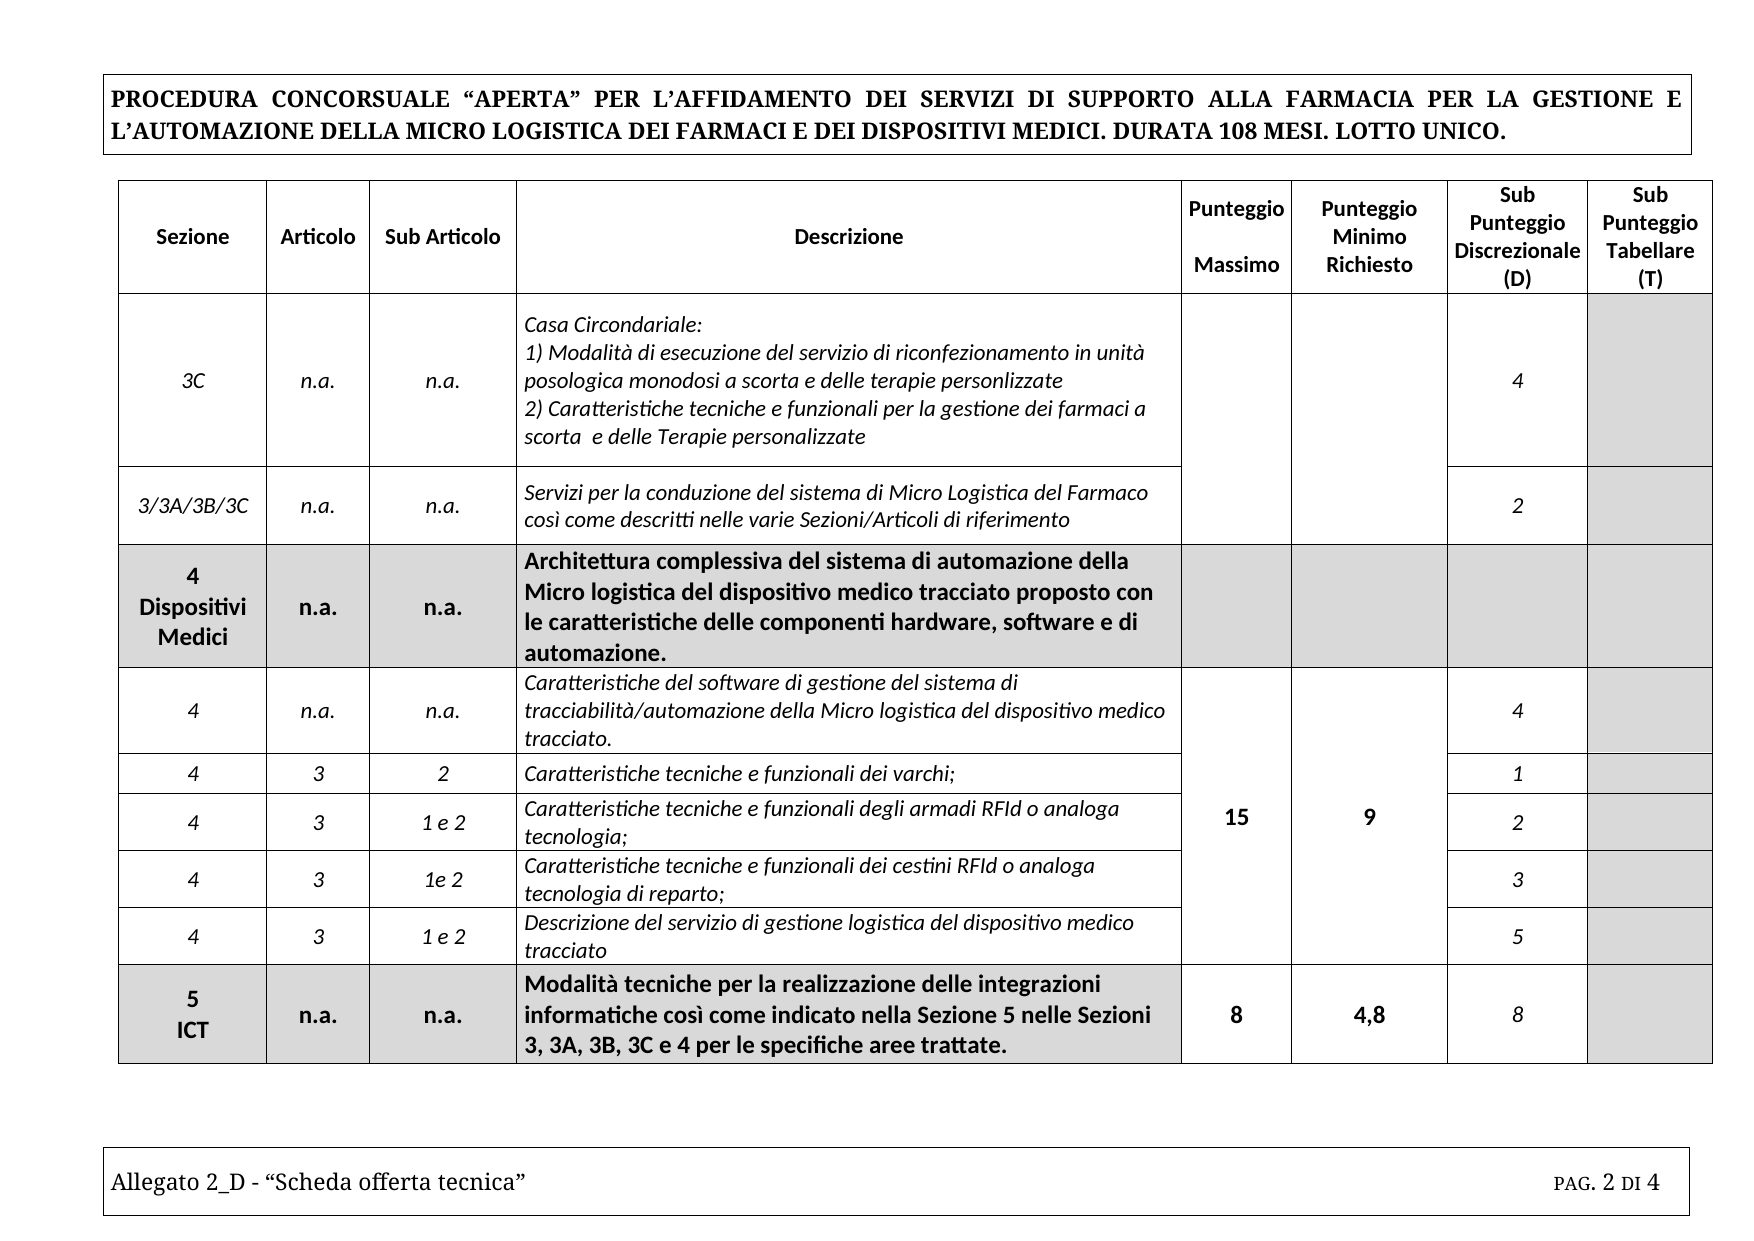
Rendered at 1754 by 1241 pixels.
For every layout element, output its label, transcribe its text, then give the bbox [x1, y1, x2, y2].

table_header Punteggio Massimo [1182, 181, 1291, 293]
table_header Sub Articolo [370, 181, 516, 293]
table_cell n.a. [370, 467, 516, 544]
table_cell 5 [1448, 908, 1587, 964]
table_cell n.a. [370, 965, 516, 1063]
table_cell [1448, 545, 1587, 667]
table_cell n.a. [267, 294, 369, 466]
table_header Articolo [267, 181, 369, 293]
table_cell Caratteristiche del software di gestione del sistema di tracciabilità/automazione della Micro logistica del dispositivo medico tracciato. [517, 668, 1181, 752]
table_cell Casa Circondariale: 1) Modalità di esecuzione del servizio di riconfezionamento in unità posologica monodosi a scorta e delle terapie personlizzate 2) Caratteristiche tecniche e funzionali per la gestione dei farmaci a scorta e delle Terapie personalizzate [517, 294, 1181, 466]
table_cell 9 [1292, 668, 1447, 964]
table_cell Architettura complessiva del sistema di automazione della Micro logistica del dispositivo medico tracciato proposto con le caratteristiche delle componenti hardware, software e di automazione. [517, 545, 1181, 667]
table_cell [1588, 294, 1712, 466]
table_header Descrizione [517, 181, 1181, 293]
table_cell n.a. [267, 965, 369, 1063]
table_cell [1588, 545, 1712, 667]
table_cell 1 [1448, 754, 1587, 793]
table_cell n.a. [267, 467, 369, 544]
table_cell [1588, 467, 1712, 544]
table_cell 4 [119, 668, 266, 752]
table_cell n.a. [267, 668, 369, 752]
table_cell 3/3A/3B/3C [119, 467, 266, 544]
table_cell Modalità tecniche per la realizzazione delle integrazioni informatiche così come indicato nella Sezione 5 nelle Sezioni 3, 3A, 3B, 3C e 4 per le specifiche aree trattate. [517, 965, 1181, 1063]
table_cell [1588, 754, 1712, 793]
table_cell n.a. [370, 294, 516, 466]
table_cell 4 [119, 908, 266, 964]
table_cell [1588, 851, 1712, 907]
table_cell 3 [267, 754, 369, 793]
table_cell [1588, 965, 1712, 1063]
table_cell Caratteristiche tecniche e funzionali dei cestini RFId o analoga tecnologia di reparto; [517, 851, 1181, 907]
table_cell 8 [1448, 965, 1587, 1063]
table_cell 8 [1182, 965, 1291, 1063]
table_cell 3C [119, 294, 266, 466]
table_cell 4 [1448, 668, 1587, 752]
table_cell Caratteristiche tecniche e funzionali degli armadi RFId o analoga tecnologia; [517, 794, 1181, 850]
table_cell 4 [1448, 294, 1587, 466]
table_cell 3 [267, 794, 369, 850]
table_cell 4 Dispositivi Medici [119, 545, 266, 667]
table_header Punteggio Minimo Richiesto [1292, 181, 1447, 293]
table_cell n.a. [267, 545, 369, 667]
table_cell 2 [370, 754, 516, 793]
table_cell 1 e 2 [370, 794, 516, 850]
table_cell 5 ICT [119, 965, 266, 1063]
table_cell Servizi per la conduzione del sistema di Micro Logistica del Farmaco così come descritti nelle varie Sezioni/Articoli di riferimento [517, 467, 1181, 544]
table_cell 4 [119, 851, 266, 907]
table_cell 1 e 2 [370, 908, 516, 964]
table_cell 4,8 [1292, 965, 1447, 1063]
table_cell Caratteristiche tecniche e funzionali dei varchi; [517, 754, 1181, 793]
table_cell 2 [1448, 467, 1587, 544]
table_cell [1182, 545, 1291, 667]
table_header Sezione [119, 181, 266, 293]
table_cell 2 [1448, 794, 1587, 850]
table_cell 3 [267, 908, 369, 964]
table_cell Descrizione del servizio di gestione logistica del dispositivo medico tracciato [517, 908, 1181, 964]
table_cell 15 [1182, 668, 1291, 964]
table_header Sub Punteggio Discrezionale (D) [1448, 181, 1587, 293]
table_cell [1292, 545, 1447, 667]
table_cell [1588, 668, 1712, 752]
table_cell 1e 2 [370, 851, 516, 907]
table_cell 4 [119, 754, 266, 793]
table_header Sub Punteggio Tabellare (T) [1588, 181, 1712, 293]
table_cell 3 [1448, 851, 1587, 907]
table_cell n.a. [370, 545, 516, 667]
table_cell [1588, 908, 1712, 964]
table_cell 3 [267, 851, 369, 907]
table_cell [1588, 794, 1712, 850]
table_cell 4 [119, 794, 266, 850]
table_cell n.a. [370, 668, 516, 752]
